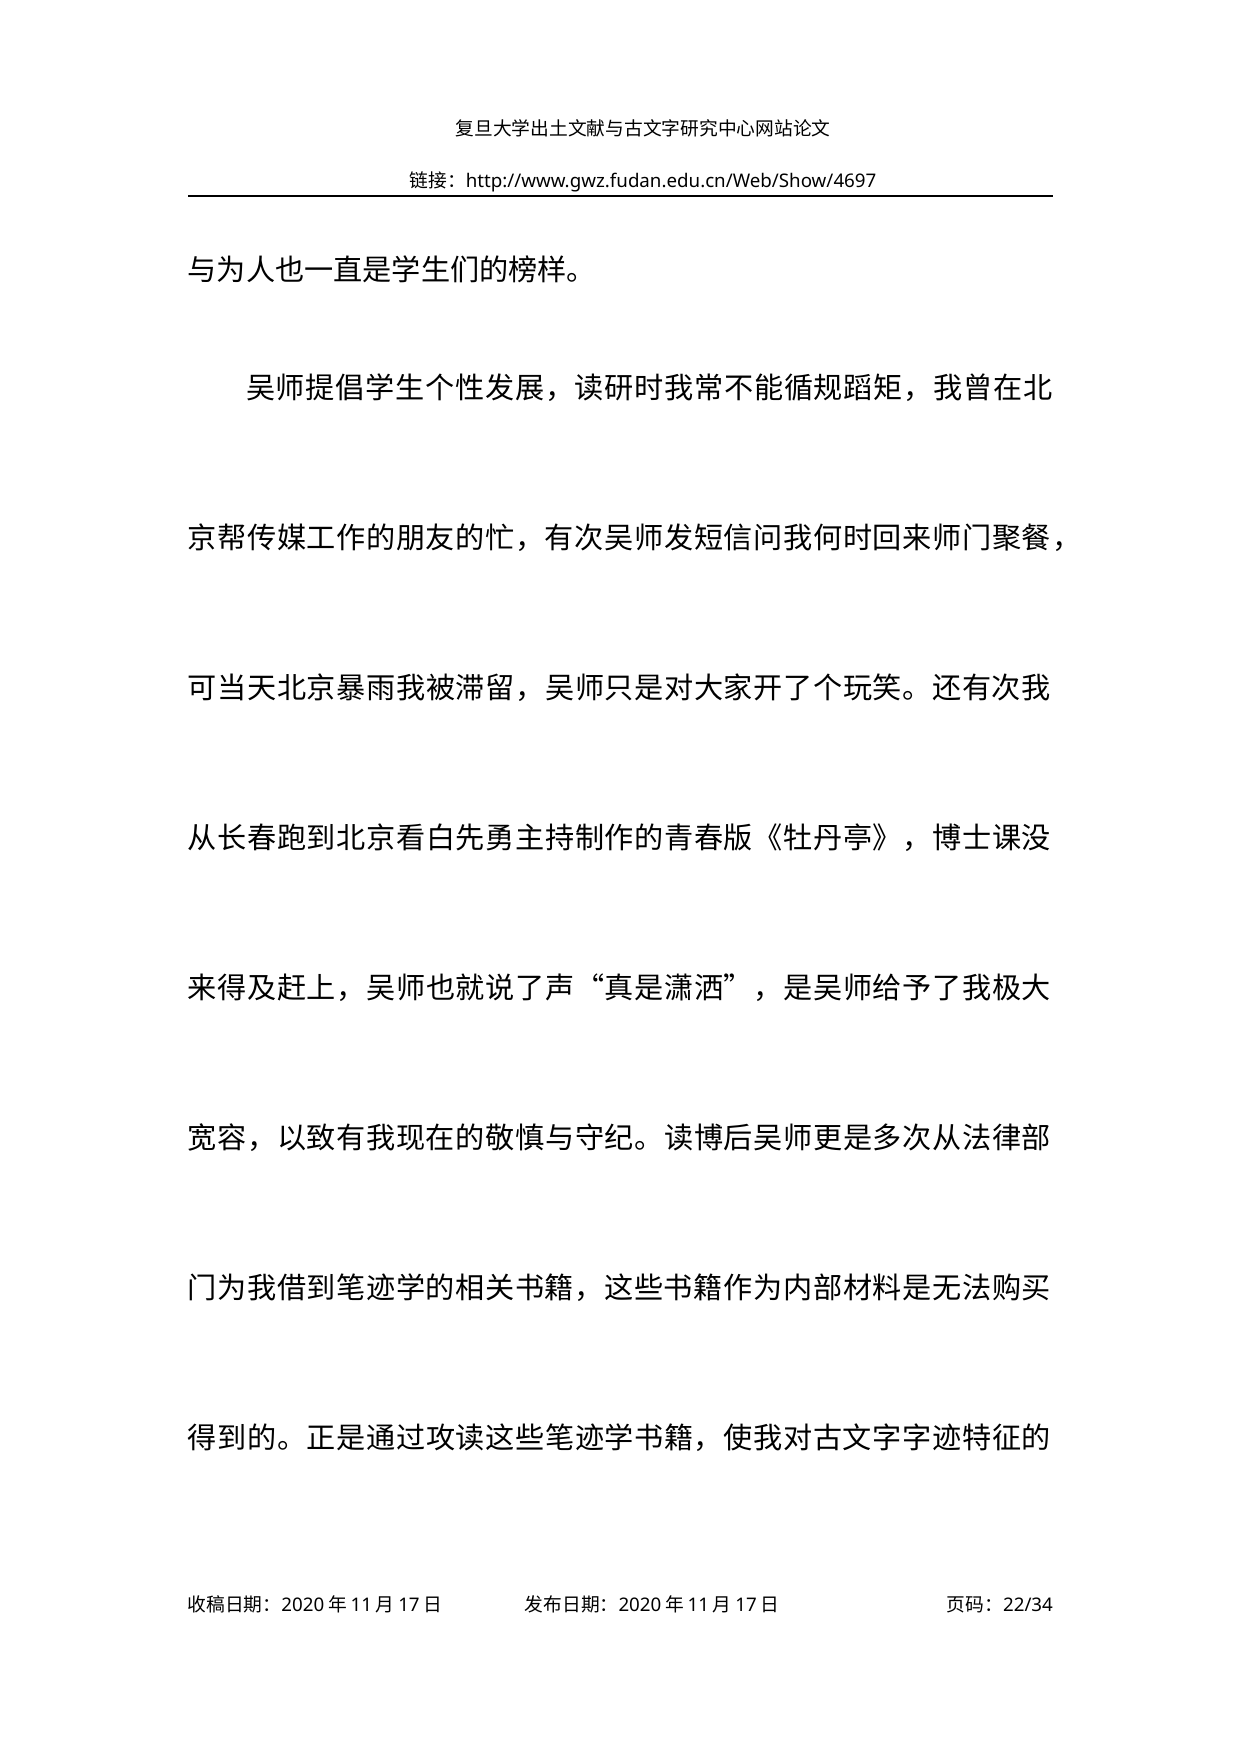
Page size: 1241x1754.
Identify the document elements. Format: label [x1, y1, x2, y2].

text [187, 348, 1053, 1473]
text [187, 231, 1053, 306]
